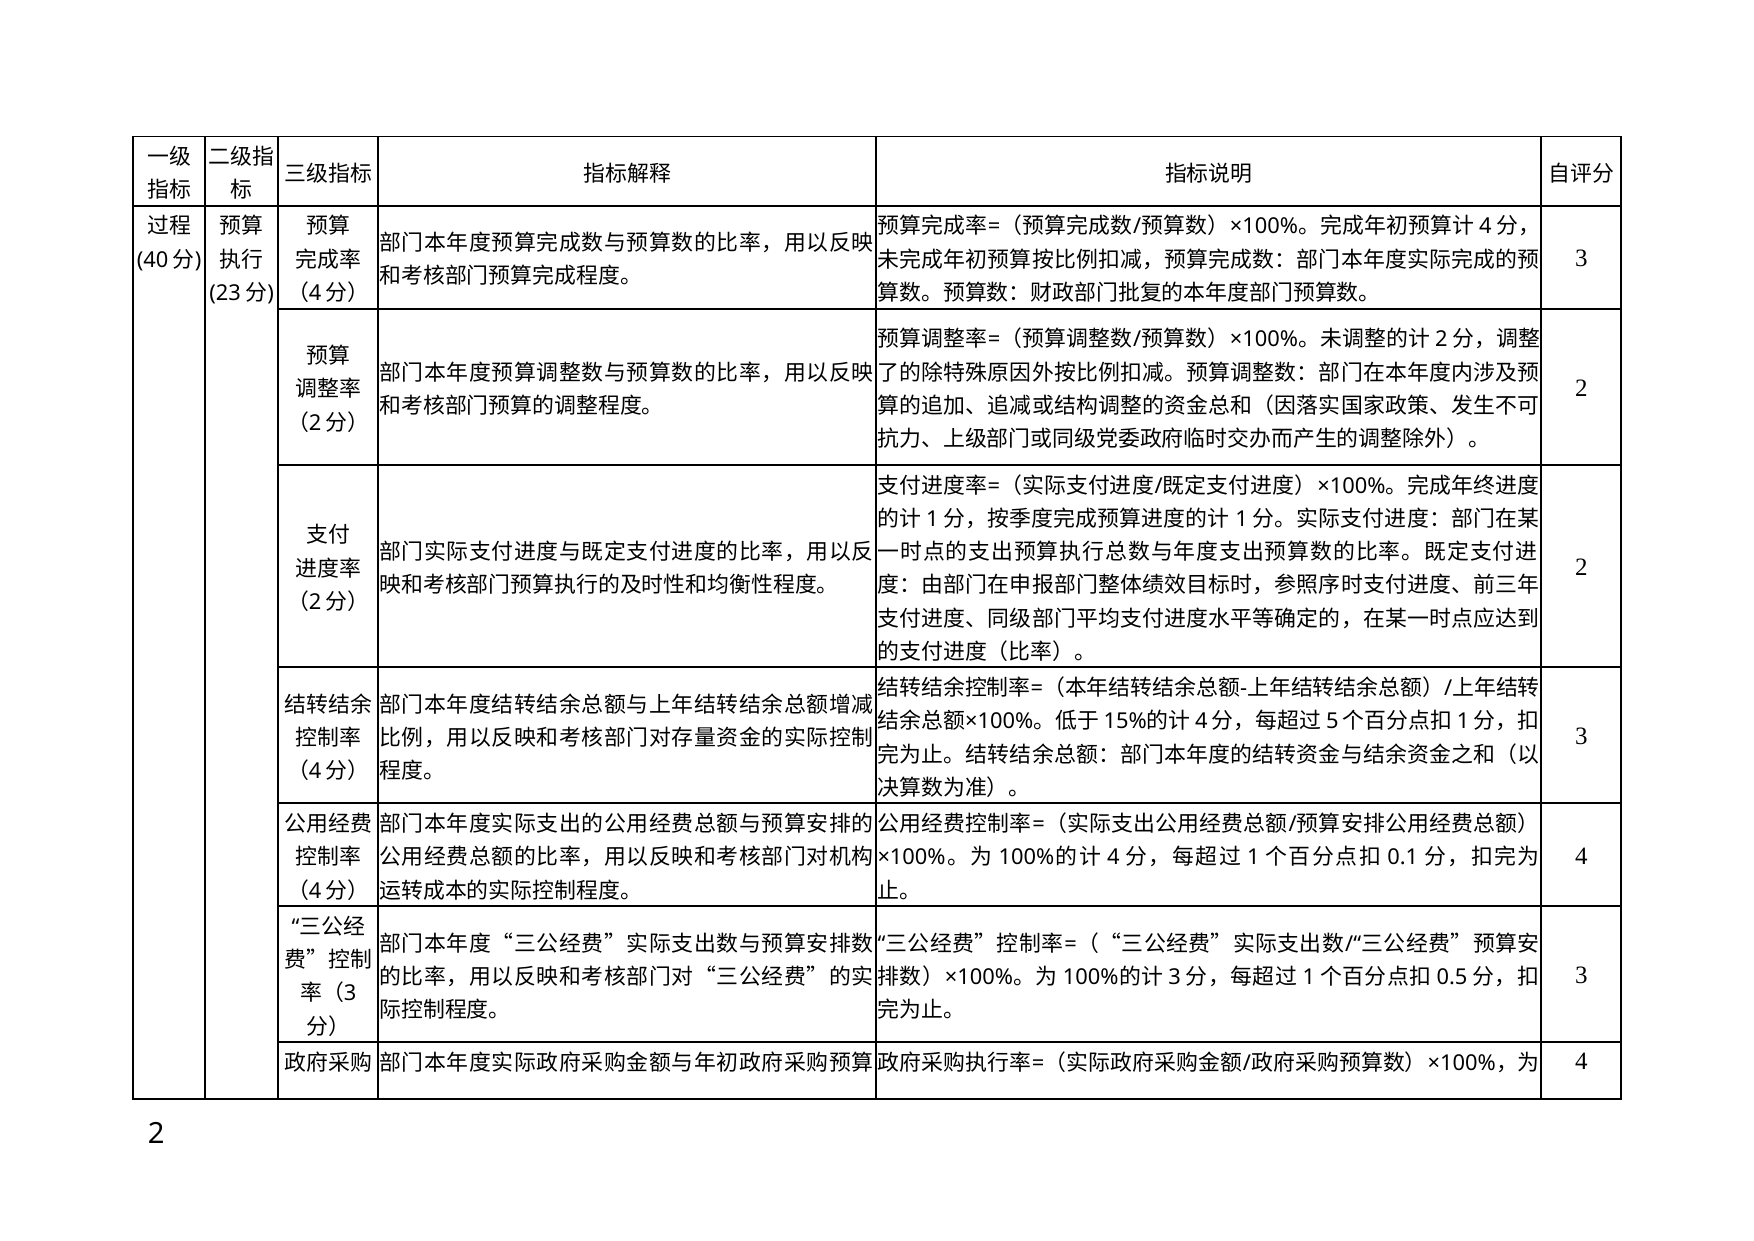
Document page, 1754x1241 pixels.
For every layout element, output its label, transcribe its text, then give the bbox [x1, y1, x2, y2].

table_header 二级指标 [206, 137, 277, 205]
table_header 一级 指标 [134, 137, 204, 205]
table_cell 3 [1542, 668, 1620, 802]
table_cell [877, 1043, 1540, 1098]
table_cell 部门本年度实际支出的公用经费总额与预算安排的公用经费总额的比率，用以反映和考核部门对机构运转成本的实际控制程度。 [379, 804, 875, 905]
table_cell 政府采购 执行率 （4分） [279, 1043, 377, 1098]
table_cell 部门本年度结转结余总额与上年结转结余总额增减比例，用以反映和考核部门对存量资金的实际控制程度。 [379, 668, 875, 802]
table_header 三级指标 [279, 137, 377, 205]
table_cell 预算完成率=（预算完成数/预算数）×100%。完成年初预算计4分，未完成年初预算按比例扣减，预算完成数：部门本年度实际完成的预算数。预算数：财政部门批复的本年度部门预算数。 [877, 207, 1540, 307]
table_header 自评分 [1542, 137, 1620, 205]
table_cell 预算调整率=（预算调整数/预算数）×100%。未调整的计2分，调整了的除特殊原因外按比例扣减。预算调整数：部门在本年度内涉及预算的追加、追减或结构调整的资金总和（因落实国家政策、发生不可抗力、上级部门或同级党委政府临时交办而产生的调整除外）。 [877, 310, 1540, 464]
table_header 指标说明 [877, 137, 1540, 205]
table_cell 预算 完成率 （4分） [279, 207, 377, 307]
table_cell 部门本年度预算完成数与预算数的比率，用以反映和考核部门预算完成程度。 [379, 207, 875, 307]
table_cell 部门实际支付进度与既定支付进度的比率，用以反映和考核部门预算执行的及时性和均衡性程度。 [379, 466, 875, 666]
table_cell 支付进度率=（实际支付进度/既定支付进度）×100%。完成年终进度的计1分，按季度完成预算进度的计1分。实际支付进度：部门在某一时点的支出预算执行总数与年度支出预算数的比率。既定支付进度：由部门在申报部门整体绩效目标时，参照序时支付进度、前三年支付进度、同级部门平均支付进度水平等确定的，在某一时点应达到的支付进度（比率）。 [877, 466, 1540, 666]
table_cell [379, 1043, 875, 1098]
table_cell “三公经费”控制率=（“三公经费”实际支出数/“三公经费”预算安排数）×100%。为100%的计3分，每超过1个百分点扣0.5分，扣完为止。 [877, 907, 1540, 1041]
table_cell “三公经费”控制率（3分） [279, 907, 377, 1041]
table_cell 过程 (40分) [134, 207, 204, 1098]
table_cell 3 [1542, 207, 1620, 307]
table_cell 4 [1542, 1043, 1620, 1098]
table_cell 预算 调整率 （2分） [279, 310, 377, 464]
table_cell 2 [1542, 310, 1620, 464]
table_cell 结转结余控制率 （4分） [279, 668, 377, 802]
table_header 指标解释 [379, 137, 875, 205]
table_cell 预算 执行 (23分) [206, 207, 277, 1098]
table_cell 公用经费 控制率 （4分） [279, 804, 377, 905]
table_cell 4 [1542, 804, 1620, 905]
table_cell 部门本年度预算调整数与预算数的比率，用以反映和考核部门预算的调整程度。 [379, 310, 875, 464]
table_cell 结转结余控制率=（本年结转结余总额-上年结转结余总额）/上年结转结余总额×100%。低于15%的计4分，每超过5个百分点扣1分，扣完为止。结转结余总额：部门本年度的结转资金与结余资金之和（以决算数为准）。 [877, 668, 1540, 802]
table_cell 2 [1542, 466, 1620, 666]
table_cell 支付 进度率 （2分） [279, 466, 377, 666]
table_cell 3 [1542, 907, 1620, 1041]
table_cell 部门本年度“三公经费”实际支出数与预算安排数的比率，用以反映和考核部门对“三公经费”的实际控制程度。 [379, 907, 875, 1041]
table_cell 公用经费控制率=（实际支出公用经费总额/预算安排公用经费总额）×100%。为100%的计4分，每超过1个百分点扣0.1分，扣完为止。 [877, 804, 1540, 905]
